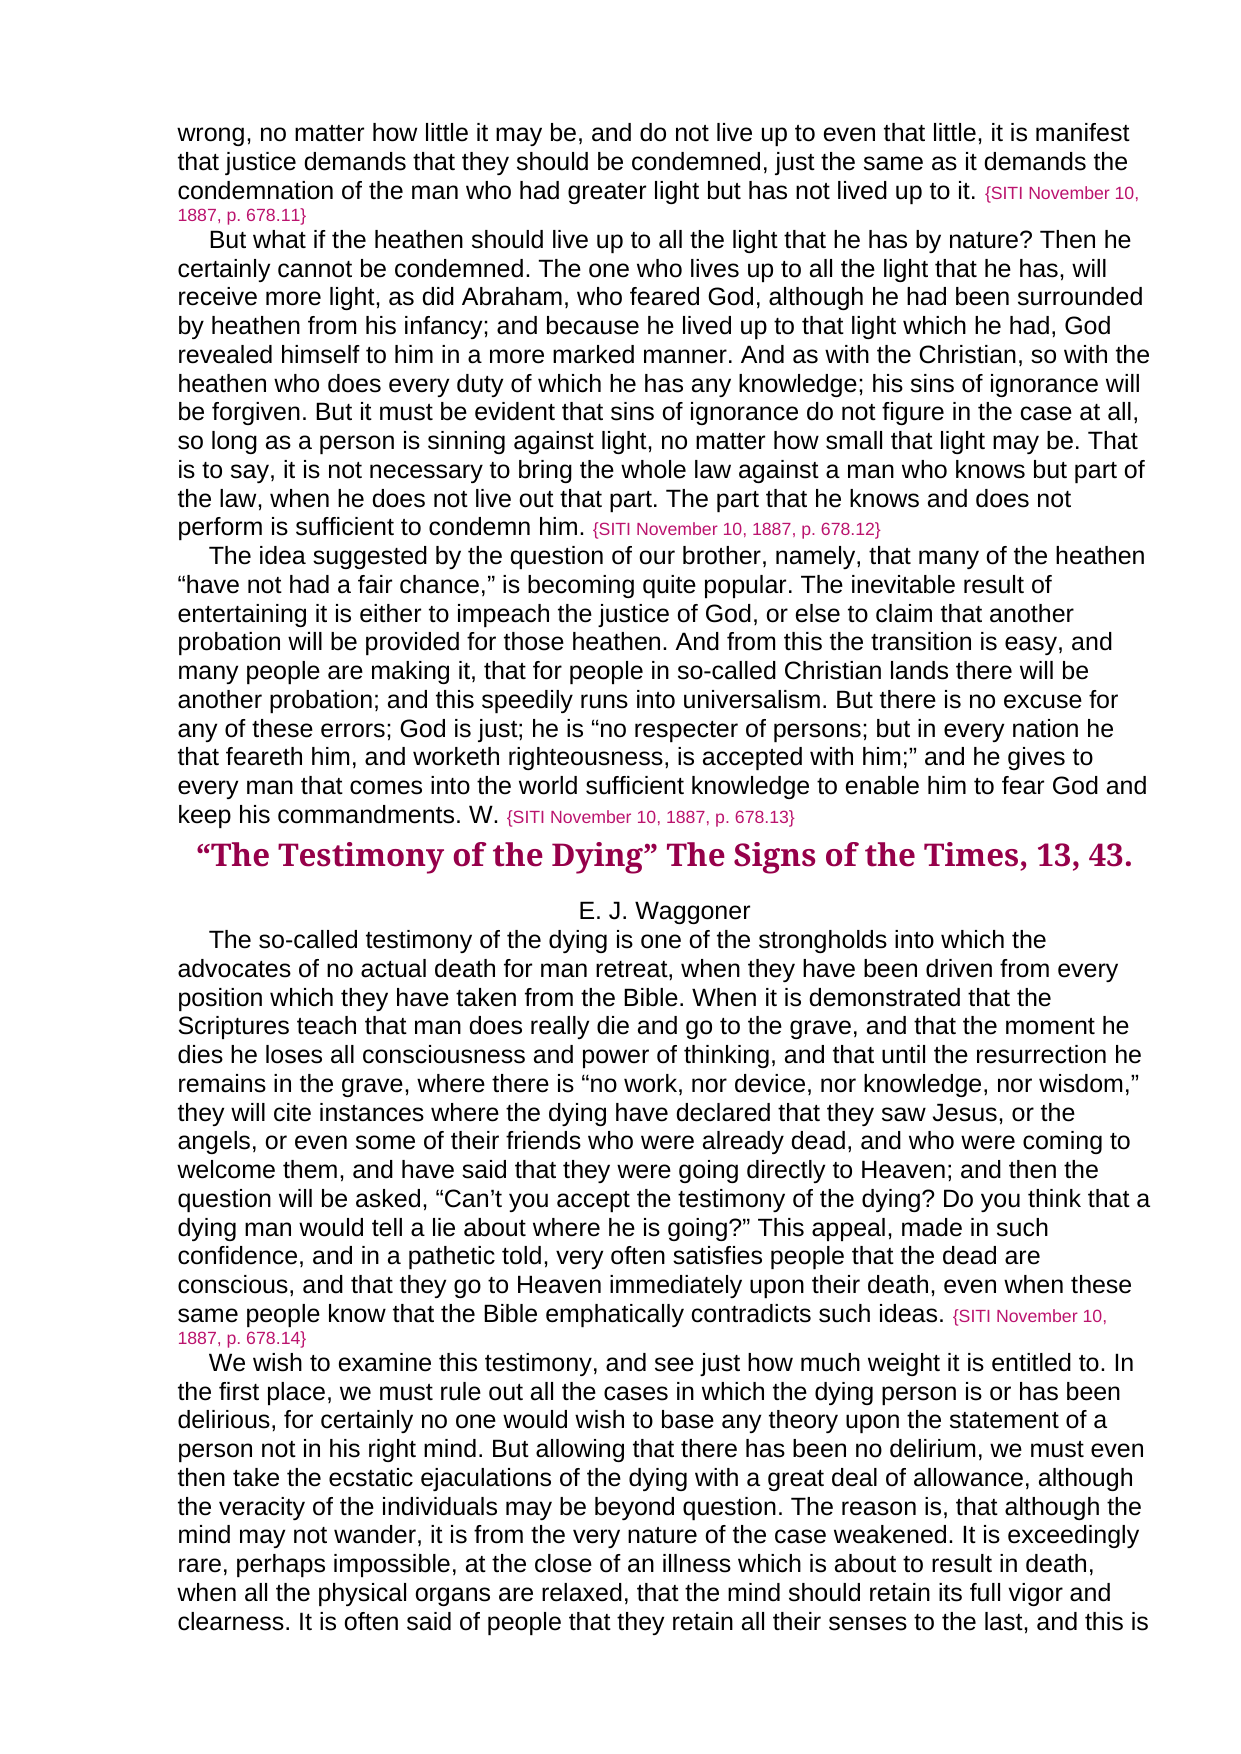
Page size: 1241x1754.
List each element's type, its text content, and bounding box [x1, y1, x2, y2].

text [177, 118, 1152, 225]
text The so-called testimony of the dying is one of the strongholds into which the advocates of no actual death for man retreat, when they have been driven from every position which they have taken from the Bible. When it is demonstrated that the Scriptures teach that man does really die and go to the grave, and that the moment he dies he loses all consciousness and power of thinking, and that until the resurrection he remains in the grave, where there is “no work, nor device, nor knowledge, nor wisdom,” they will cite instances where the dying have declared that they saw Jesus, or the angels, or even some of their friends who were already dead, and who were coming to welcome them, and have said that they were going directly to Heaven; and then the question will be asked, “Can’t you accept the testimony of the dying? Do you think that a dying man would tell a lie about where he is going?” This appeal, made in such confidence, and in a pathetic told, very often satisfies people that the dead are conscious, and that they go to Heaven immediately upon their death, even when these same people know that the Bible emphatically contradicts such ideas. {SITI November 10, 1887, p. 678.14} [177, 925, 1152, 1348]
text The idea suggested by the question of our brother, namely, that many of the heathen “have not had a fair chance,” is becoming quite popular. The inevitable result of entertaining it is either to impeach the justice of God, or else to claim that another probation will be provided for those heathen. And from this the transition is easy, and many people are making it, that for people in so-called Christian lands there will be another probation; and this speedily runs into universalism. But there is no excuse for any of these errors; God is just; he is “no respecter of persons; but in every nation he that feareth him, and worketh righteousness, is accepted with him;” and he gives to every man that comes into the world sufficient knowledge to enable him to fear God and keep his commandments. W. {SITI November 10, 1887, p. 678.13} [177, 541, 1152, 828]
text But what if the heathen should live up to all the light that he has by nature? Then he certainly cannot be condemned. The one who lives up to all the light that he has, will receive more light, as did Abraham, who feared God, although he had been surrounded by heathen from his infancy; and because he lived up to that light which he had, God revealed himself to him in a more marked manner. And as with the Christian, so with the heathen who does every duty of which he has any knowledge; his sins of ignorance will be forgiven. But it must be evident that sins of ignorance do not figure in the case at all, so long as a person is sinning against light, no matter how small that light may be. That is to say, it is not necessary to bring the whole law against a man who knows but part of the law, when he does not live out that part. The part that he knows and does not perform is sufficient to condemn him. {SITI November 10, 1887, p. 678.12} [177, 225, 1152, 541]
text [177, 1348, 1152, 1635]
text “The Testimony of the Dying” The Signs of the Times, 13, 43. [177, 828, 1152, 875]
text E. J. Waggoner [177, 896, 1152, 925]
